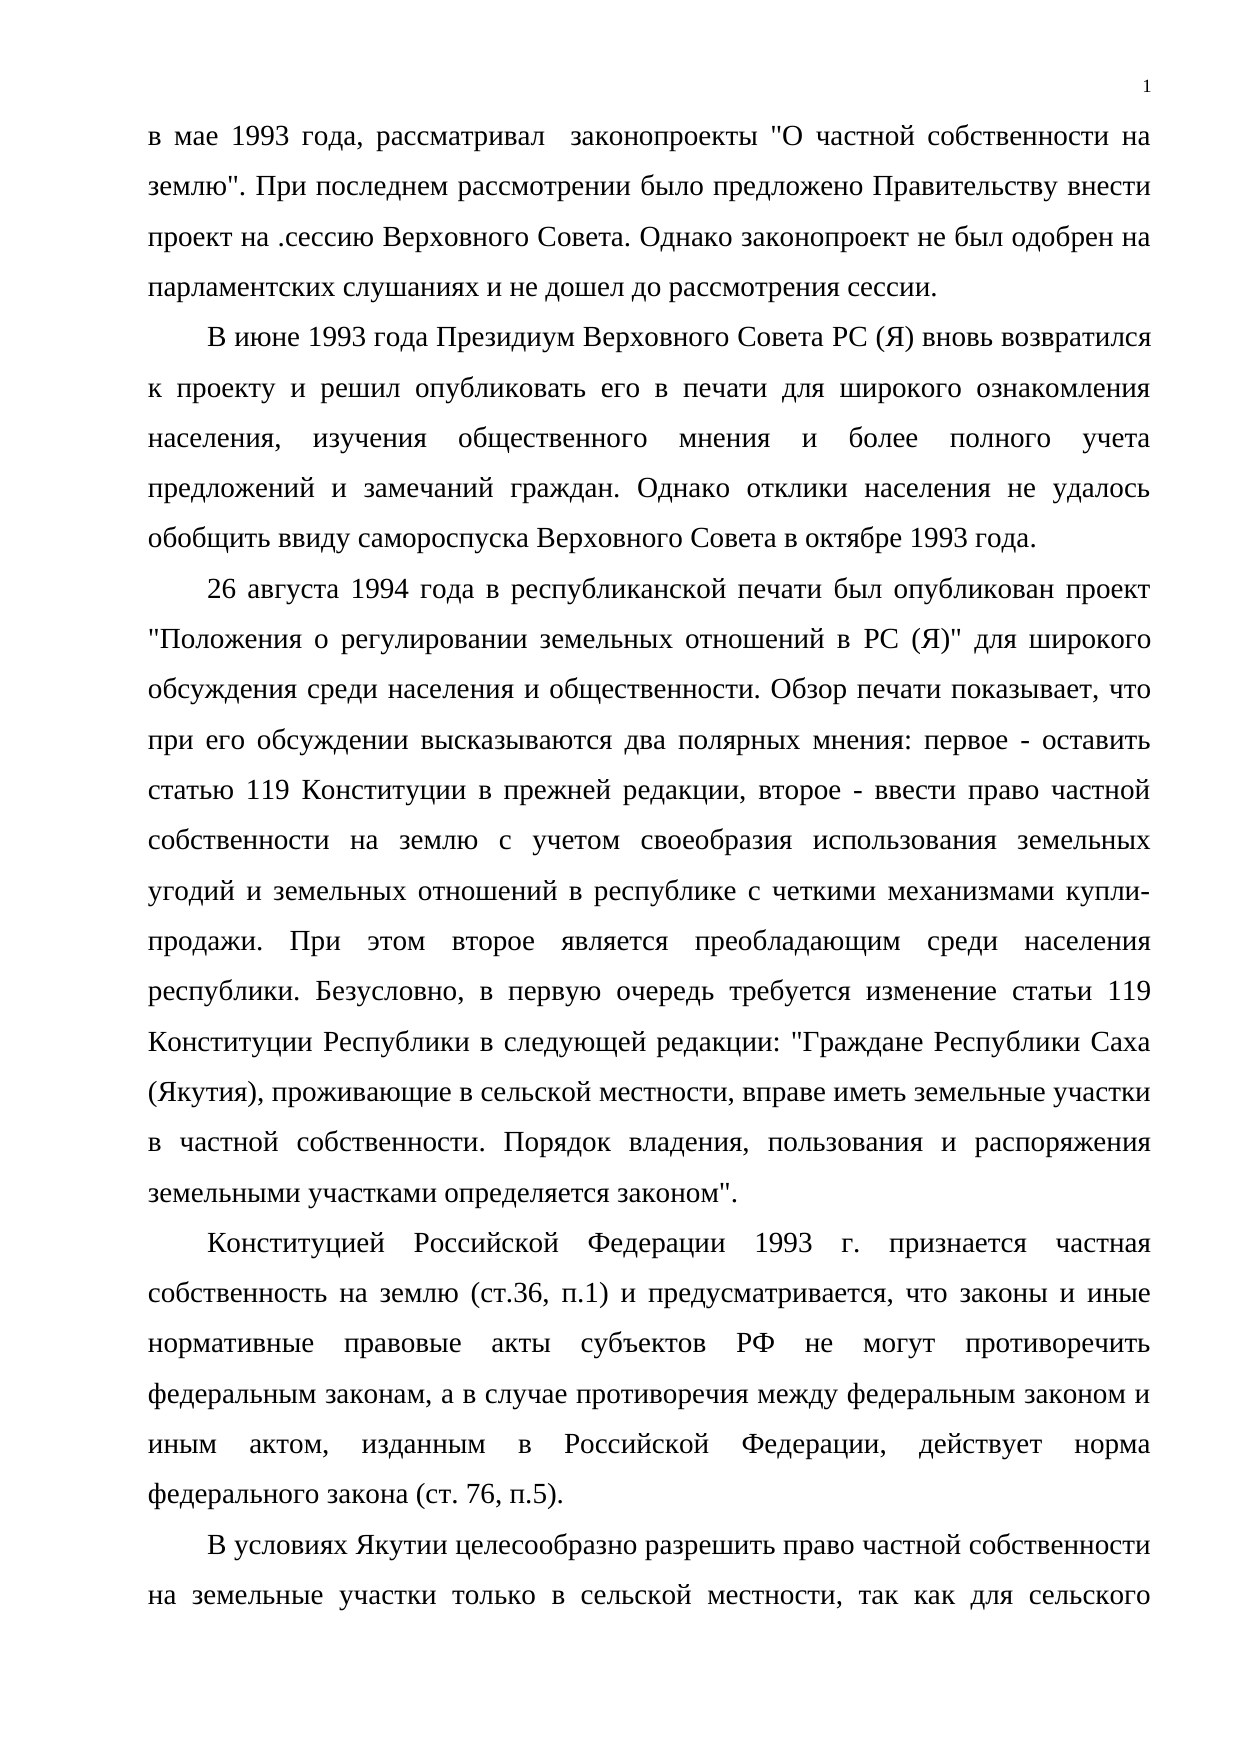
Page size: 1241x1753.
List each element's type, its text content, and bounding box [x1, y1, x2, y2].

text 26 августа 1994 года в республиканской печати был опубликован проект "Положения о регулировании земельных отношений в PC (Я)" для широкого обсуждения среди населения и общественности. Обзор печати показывает, что при его обсуждении высказываются два полярных мнения: первое - оставить статью 119 Конституции в прежней редакции, второе - ввести право частной собственности на землю с учетом своеобразия использования земельных угодий и земельных отношений в республике с четкими механизмами купли-продажи. При этом второе является преобладающим среди населения республики. Безусловно, в первую очередь требуется изменение статьи 119 Конституции Республики в следующей редакции: "Граждане Республики Саха (Якутия), проживающие в сельской местности, вправе иметь земельные участки в частной собственности. Порядок владения, пользования и распоряжения земельными участками определяется законом". [148, 571, 1152, 1208]
text В июне 1993 года Президиум Верховного Совета PC (Я) вновь возвратился к проекту и решил опубликовать его в печати для широкого ознакомления населения, изучения общественного мнения и более полного учета предложений и замечаний граждан. Однако отклики населения не удалось обобщить ввиду самороспуска Верховного Совета в октябре 1993 года. [148, 319, 1152, 554]
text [148, 118, 1152, 303]
text Конституцией Российской Федерации 1993 г. признается частная собственность на землю (ст.36, п.1) и предусматривается, что законы и иные нормативные правовые акты субъектов РФ не могут противоречить федеральным законам, а в случае противоречия между федеральным законом и иным актом, изданным в Российской Федерации, действует норма федерального закона (ст. 76, п.5). [148, 1225, 1152, 1510]
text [148, 1527, 1152, 1611]
